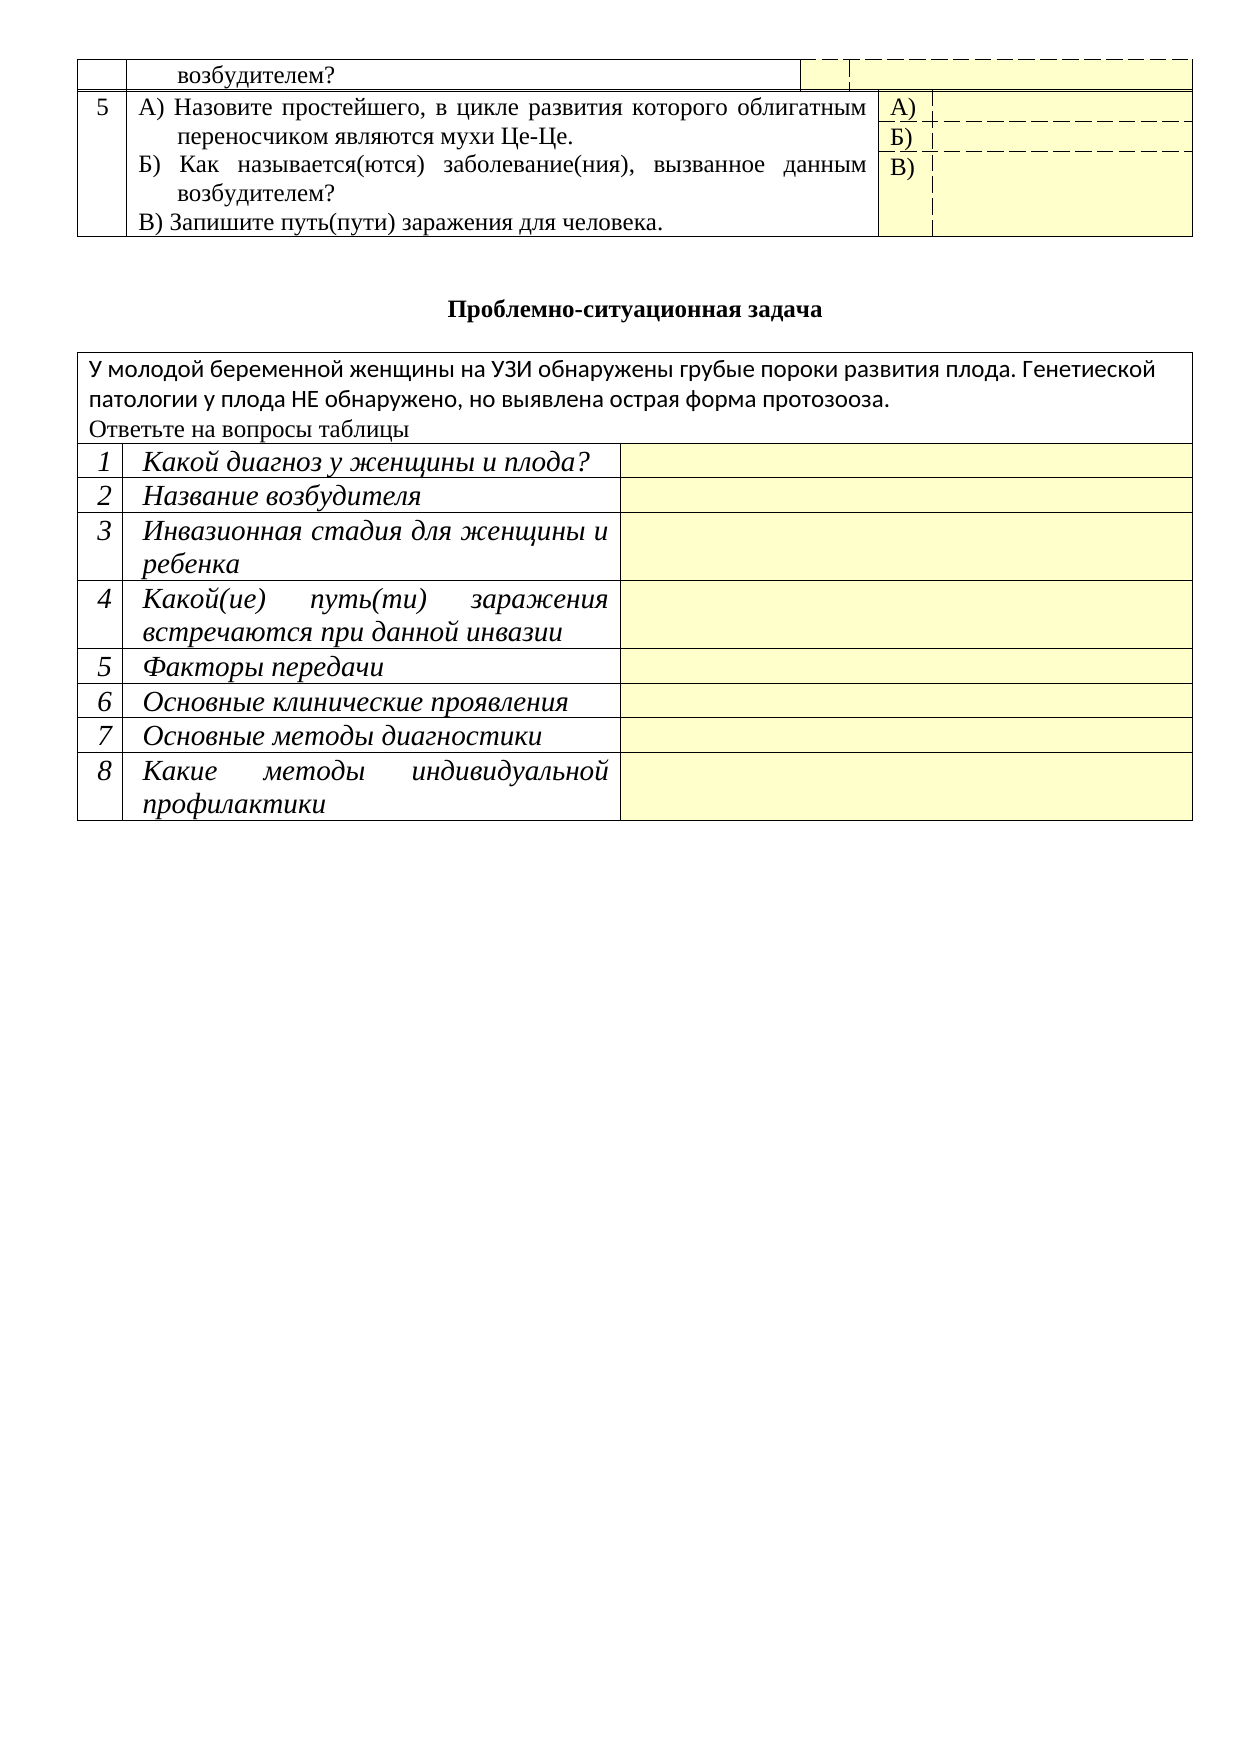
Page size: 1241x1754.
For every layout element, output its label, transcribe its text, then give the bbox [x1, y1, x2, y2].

table_cell [621, 649, 1192, 683]
table_cell [849, 59, 1192, 89]
table_cell Факторы передачи [123, 649, 620, 683]
table_cell [621, 718, 1192, 752]
table_cell 4 [78, 581, 122, 648]
table_cell [621, 753, 1192, 820]
table_cell [621, 581, 1192, 648]
table_cell 1 [78, 444, 122, 477]
table_cell 5 [78, 92, 126, 236]
text Проблемно-ситуационная задача [89, 294, 1181, 323]
table_cell Какие методы индивидуальной профилактики [123, 753, 620, 820]
table_cell Какой диагноз у женщины и плода? [123, 444, 620, 477]
table_cell [933, 121, 1192, 151]
table_cell 2 [78, 478, 122, 512]
table_cell А) Назовите простейшего, в цикле развития которого облигатным переносчиком являются мухи Це-Це. Б) Как называется(ются) заболевание(ния), вызванное данным возбудителем? В) Запишите путь(пути) заражения для человека. [127, 92, 878, 236]
table_cell 5 [78, 649, 122, 683]
table_cell [933, 92, 1192, 121]
table_cell Название возбудителя [123, 478, 620, 512]
table_cell Б) [879, 121, 933, 151]
table_cell Основные клинические проявления [123, 684, 620, 717]
table_cell А) [879, 92, 933, 121]
table_cell В) [801, 59, 849, 89]
table_cell [621, 513, 1192, 580]
table_cell [621, 684, 1192, 717]
table_cell [933, 151, 1192, 236]
table_cell Какой(ие) путь(ти) заражения встречаются при данной инвазии [123, 581, 620, 648]
table_cell [621, 478, 1192, 512]
table_cell 6 [78, 684, 122, 717]
table_cell 3 [78, 513, 122, 580]
table_cell 8 [78, 753, 122, 820]
table_cell [621, 444, 1192, 477]
table_cell Основные методы диагностики [123, 718, 620, 752]
table_cell В) [879, 151, 933, 236]
table_header У молодой беременной женщины на УЗИ обнаружены грубые пороки развития плода. Генетиеской патологии у плода НЕ обнаружено, но выявлена острая форма протозооза. Ответьте на вопросы таблицы [78, 353, 1192, 443]
table_cell Инвазионная стадия для женщины и ребенка [123, 513, 620, 580]
table_cell 7 [78, 718, 122, 752]
